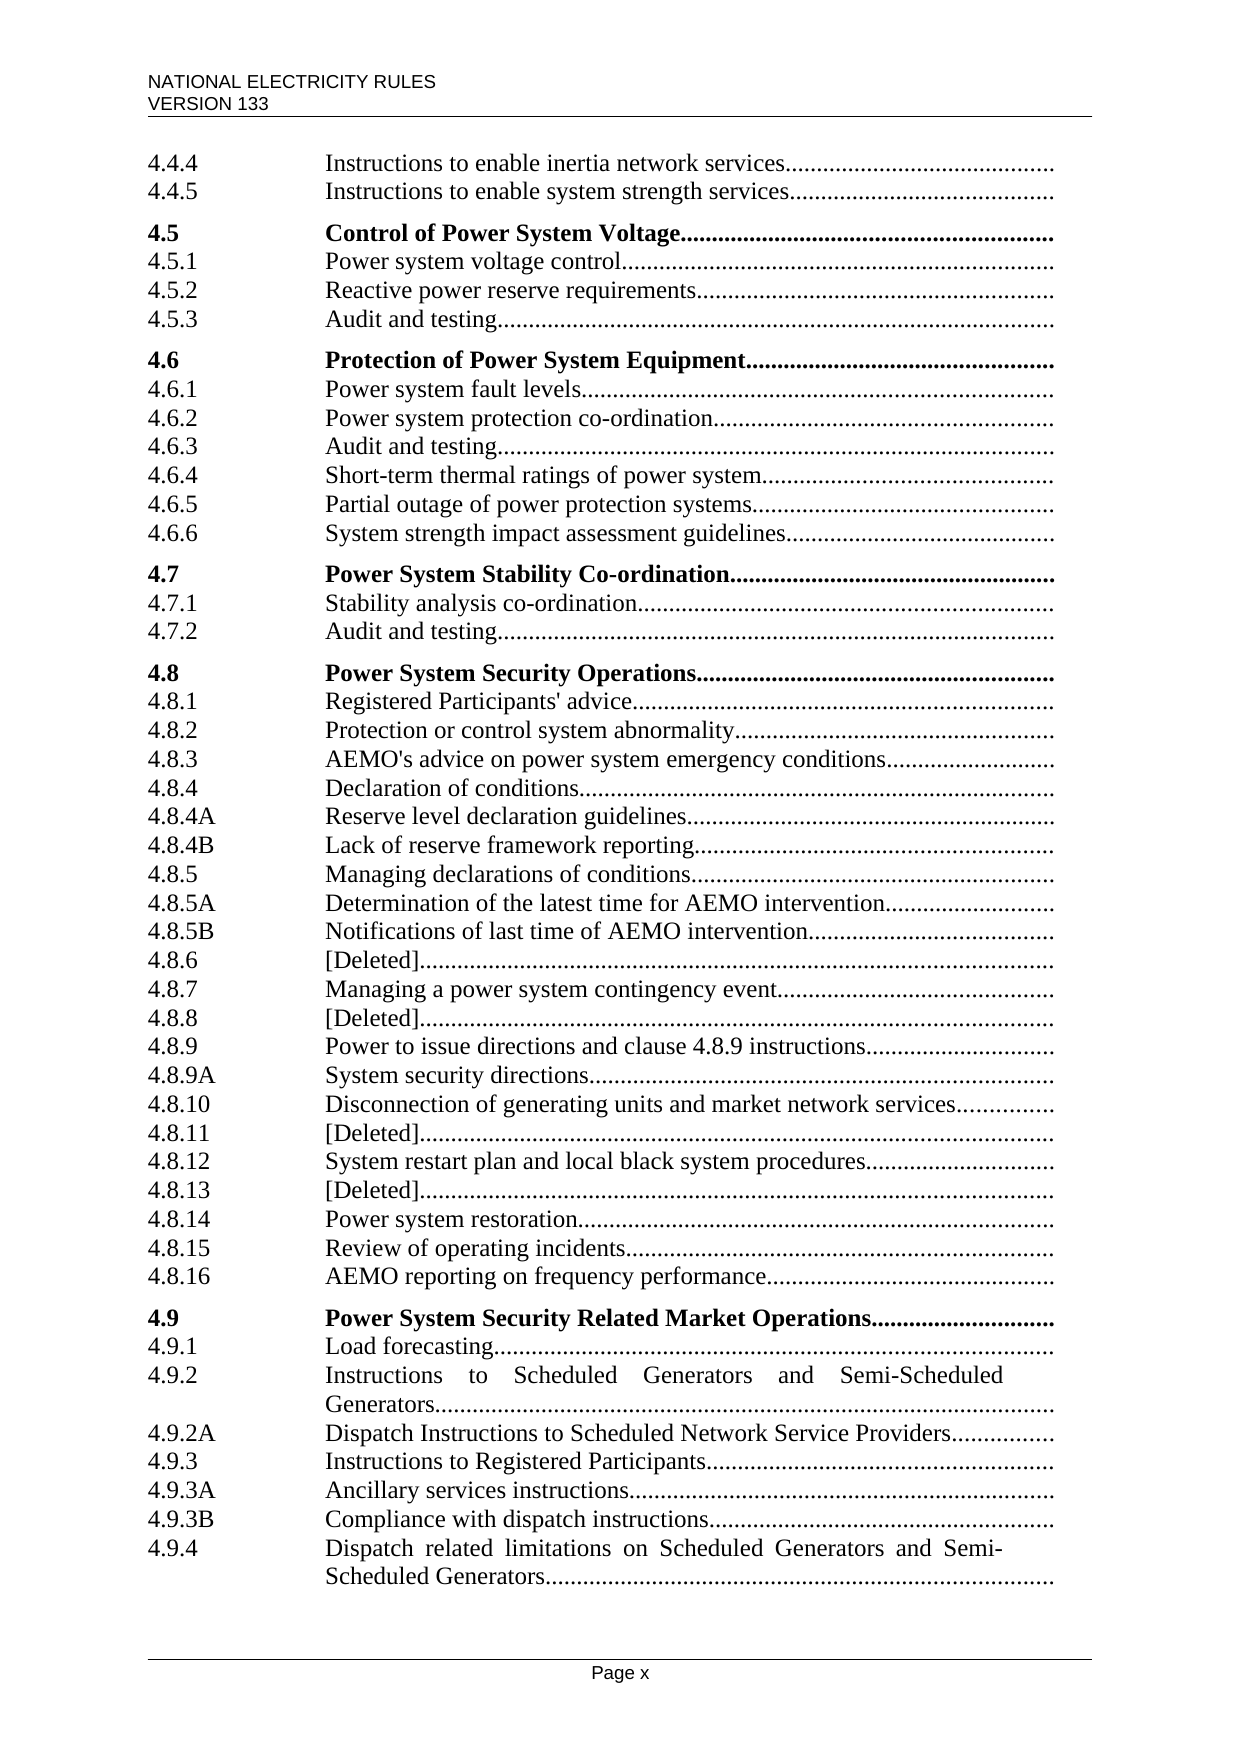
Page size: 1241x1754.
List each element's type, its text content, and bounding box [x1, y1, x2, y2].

text 4.8.16 AEMO reporting on frequency performance 334 [148, 1261, 1004, 1290]
text 4.9 Power System Security Related Market Operations 335 [148, 1303, 1004, 1331]
text 4.9.1 Load forecasting 335 [148, 1331, 1004, 1360]
text 4.9.2 Instructions to Scheduled Generators and Semi-Scheduled Generators 336 [148, 1360, 1004, 1418]
text 4.6 Protection of Power System Equipment 319 [148, 345, 1004, 374]
text 4.9.2A Dispatch Instructions to Scheduled Network Service Providers 337 [148, 1418, 1004, 1446]
text 4.8.4B Lack of reserve framework reporting 325 [148, 830, 1004, 859]
text 4.8.13 [Deleted] 332 [148, 1175, 1004, 1204]
text 4.8.12 System restart plan and local black system procedures 330 [148, 1146, 1004, 1175]
text 4.9.3A Ancillary services instructions 338 [148, 1475, 1004, 1504]
text 4.8.4A Reserve level declaration guidelines 324 [148, 801, 1004, 830]
text 4.4.4 Instructions to enable inertia network services 316 [148, 148, 1004, 176]
text 4.8.8 [Deleted] 328 [148, 1003, 1004, 1031]
text 4.5 Control of Power System Voltage 318 [148, 218, 1004, 246]
text 4.8.2 Protection or control system abnormality 323 [148, 715, 1004, 744]
text 4.8.3 AEMO's advice on power system emergency conditions 323 [148, 744, 1004, 773]
text 4.6.3 Audit and testing 320 [148, 431, 1004, 460]
text 4.6.4 Short-term thermal ratings of power system 320 [148, 460, 1004, 489]
text 4.6.2 Power system protection co-ordination 320 [148, 403, 1004, 431]
text 4.7 Power System Stability Co-ordination 322 [148, 559, 1004, 588]
text 4.8.5 Managing declarations of conditions 325 [148, 859, 1004, 888]
text 4.5.1 Power system voltage control 318 [148, 246, 1004, 275]
text 4.8.5B Notifications of last time of AEMO intervention 327 [148, 916, 1004, 945]
text 4.9.3 Instructions to Registered Participants 337 [148, 1446, 1004, 1475]
text 4.6.6 System strength impact assessment guidelines 321 [148, 518, 1004, 546]
text 4.8.9A System security directions 329 [148, 1060, 1004, 1089]
text 4.8.5A Determination of the latest time for AEMO intervention 326 [148, 888, 1004, 916]
text 4.7.1 Stability analysis co-ordination 322 [148, 588, 1004, 616]
text 4.8.7 Managing a power system contingency event 327 [148, 974, 1004, 1003]
text 4.9.3B Compliance with dispatch instructions 338 [148, 1504, 1004, 1533]
text 4.8.11 [Deleted] 330 [148, 1118, 1004, 1146]
text 4.8.14 Power system restoration 332 [148, 1204, 1004, 1233]
text 4.8 Power System Security Operations 323 [148, 658, 1004, 686]
text 4.8.9 Power to issue directions and clause 4.8.9 instructions 328 [148, 1031, 1004, 1060]
text 4.6.5 Partial outage of power protection systems 320 [148, 489, 1004, 518]
text 4.8.6 [Deleted] 327 [148, 945, 1004, 974]
text 4.5.2 Reactive power reserve requirements 319 [148, 275, 1004, 304]
text 4.5.3 Audit and testing 319 [148, 304, 1004, 333]
text 4.8.1 Registered Participants' advice 323 [148, 686, 1004, 715]
text 4.8.15 Review of operating incidents 332 [148, 1233, 1004, 1261]
text 4.8.4 Declaration of conditions 324 [148, 773, 1004, 801]
text 4.7.2 Audit and testing 323 [148, 616, 1004, 645]
text 4.4.5 Instructions to enable system strength services 317 [148, 176, 1004, 205]
text 4.9.4 Dispatch related limitations on Scheduled Generators and Semi-Scheduled Generators 339 [148, 1533, 1004, 1590]
text 4.6.1 Power system fault levels 319 [148, 374, 1004, 403]
text 4.8.10 Disconnection of generating units and market network services 330 [148, 1089, 1004, 1118]
